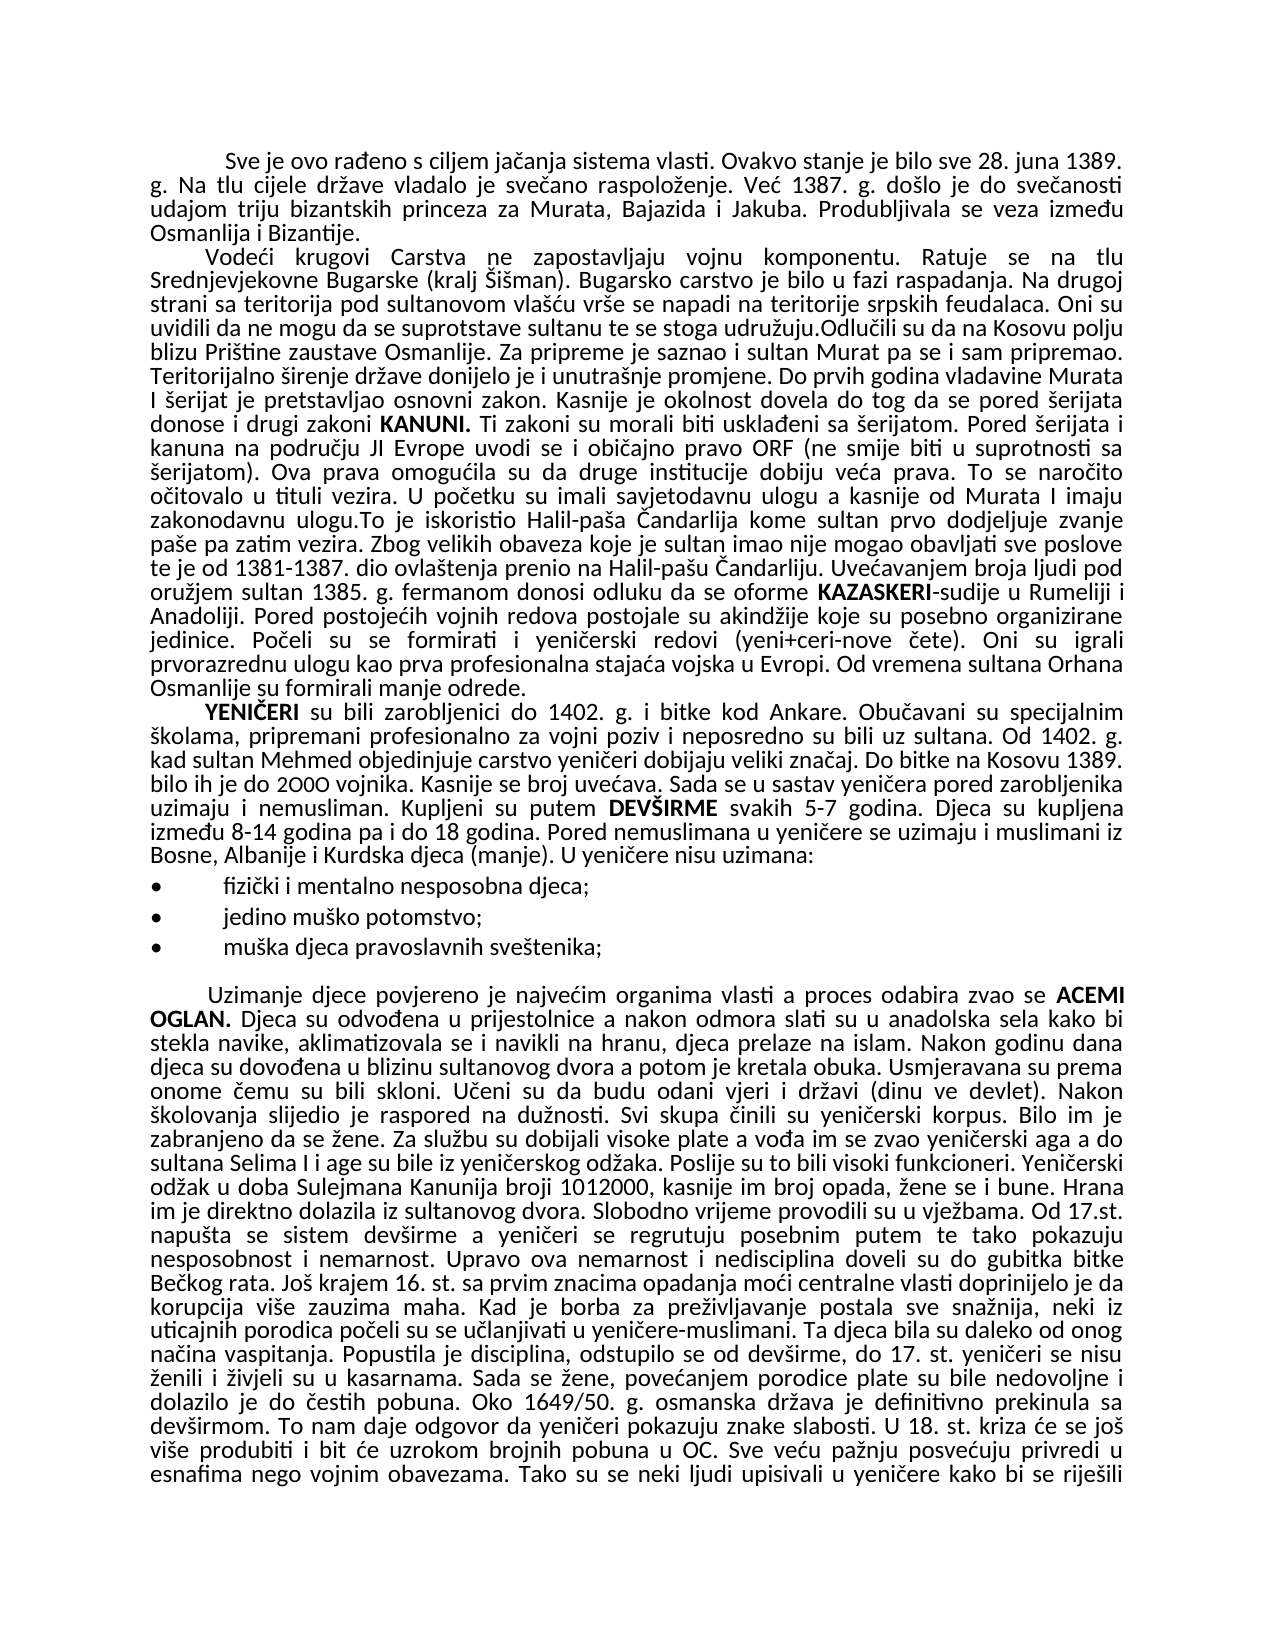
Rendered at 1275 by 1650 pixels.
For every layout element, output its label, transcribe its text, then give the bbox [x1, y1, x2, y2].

list jedino muško potomstvo; [150, 901, 1125, 931]
list fizički i mentalno nesposobna djeca; [150, 870, 1125, 901]
text YENIČERI su bili zarobljenici do 1402. g. i bitke kod Ankare. Obučavani su specijalnim školama, pripremani profesionalno za vojni poziv i neposredno su bili uz sultana. Od 1402. g. kad sultan Mehmed objedinjuje carstvo yeničeri dobijaju veliki značaj. Do bitke na Kosovu 1389. bilo ih je do 2O0O vojnika. Kasnije se broj uvećava. Sada se u sastav yeničera pored zarobljenika uzimaju i nemusliman. Kupljeni su putem DEVŠIRME svakih 5-7 godina. Djeca su kupljena između 8-14 godina pa i do 18 godina. Pored nemuslimana u yeničere se uzimaju i muslimani iz Bosne, Albanije i Kurdska djeca (manje). U yeničere nisu uzimana: [150, 701, 1125, 869]
text Sve je ovo rađeno s ciljem jačanja sistema vlasti. Ovakvo stanje je bilo sve 28. juna 1389. g. Na tlu cijele države vladalo je svečano raspoloženje. Već 1387. g. došlo je do svečanosti udajom triju bizantskih princeza za Murata, Bajazida i Jakuba. Produbljivala se veza između Osmanlija i Bizantije. [150, 150, 1125, 246]
text Vodeći krugovi Carstva ne zapostavljaju vojnu komponentu. Ratuje se na tlu Srednjevjekovne Bugarske (kralj Šišman). Bugarsko carstvo je bilo u fazi raspadanja. Na drugoj strani sa teritorija pod sultanovom vlašću vrše se napadi na teritorije srpskih feudalaca. Oni su uvidili da ne mogu da se suprotstave sultanu te se stoga udružuju.Odlučili su da na Kosovu polju blizu Prištine zaustave Osmanlije. Za pripreme je saznao i sultan Murat pa se i sam pripremao. Teritorijalno širenje države donijelo je i unutrašnje promjene. Do prvih godina vladavine Murata I šerijat je pretstavljao osnovni zakon. Kasnije je okolnost dovela do tog da se pored šerijata donose i drugi zakoni KANUNI. Ti zakoni su morali biti usklađeni sa šerijatom. Pored šerijata i kanuna na području JI Evrope uvodi se i običajno pravo ORF (ne smije biti u suprotnosti sa šerijatom). Ova prava omogućila su da druge institucije dobiju veća prava. To se naročito očitovalo u tituli vezira. U početku su imali savjetodavnu ulogu a kasnije od Murata I imaju zakonodavnu ulogu.To je iskoristio Halil-paša Čandarlija kome sultan prvo dodjeljuje zvanje paše pa zatim vezira. Zbog velikih obaveza koje je sultan imao nije mogao obavljati sve poslove te je od 1381-1387. dio ovlaštenja prenio na Halil-pašu Čandarliju. Uvećavanjem broja ljudi pod oružjem sultan 1385. g. fermanom donosi odluku da se oforme KAZASKERI-sudije u Rumeliji i Anadoliji. Pored postojećih vojnih redova postojale su akindžije koje su posebno organizirane jedinice. Počeli su se formirati i yeničerski redovi (yeni+ceri-nove čete). Oni su igrali prvorazrednu ulogu kao prva profesionalna stajaća vojska u Evropi. Od vremena sultana Orhana Osmanlije su formirali manje odrede. [150, 246, 1125, 701]
list muška djeca pravoslavnih sveštenika; [150, 931, 1125, 962]
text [150, 984, 1125, 1487]
